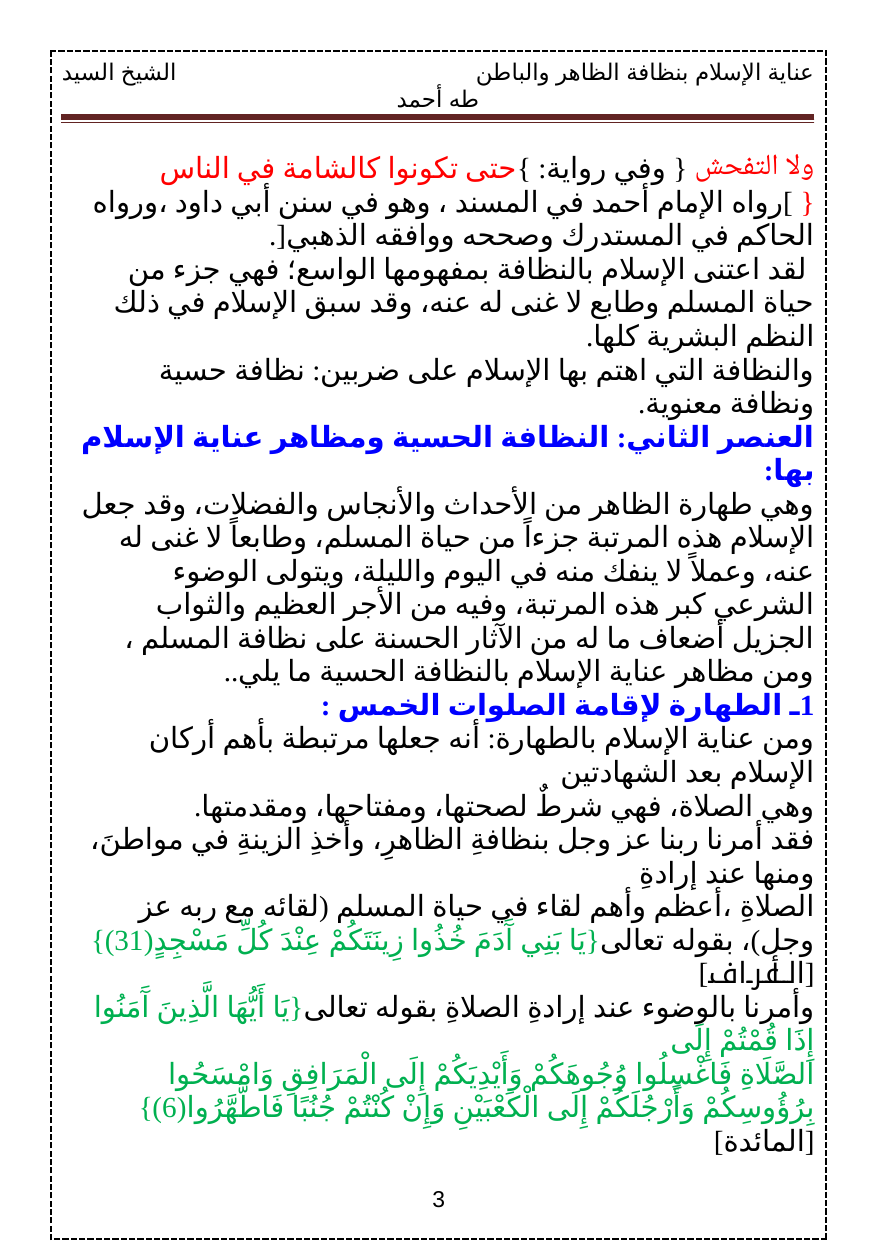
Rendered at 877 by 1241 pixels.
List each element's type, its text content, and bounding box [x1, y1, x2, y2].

text وهي الصلاة، فهي شرطٌ لصحتها، ومفتاحها، ومقدمتها. [76, 789, 814, 822]
text والنظافة التي اهتم بها الإسلام على ضربين: نظافة حسية ونظافة معنوية. [76, 353, 814, 420]
text 1ـ الطهارة لإقامة الصلوات الخمس : [76, 688, 814, 722]
text فقد أمرنا ربنا عز وجل بنظافةِ الظاهرِ، وأخذِ الزينةِ في مواطنَ، ومنها عند إرادةِ [76, 822, 814, 889]
text وأمرنا بالوضوء عند إرادةِ الصلاةِ بقوله تعالى{يَا أَيُّهَا الَّذِينَ آَمَنُوا إِذَا قُمْتُمْ إِلَى [76, 990, 814, 1057]
text العنصر الثاني: النظافة الحسية ومظاهر عناية الإسلام بها: [76, 420, 814, 487]
text الصَّلَاةِ فَاغْسِلُوا وُجُوهَكُمْ وَأَيْدِيَكُمْ إِلَى الْمَرَافِقِ وَامْسَحُوا بِرُؤُوسِكُمْ وَأَرْجُلَكُمْ إِلَى الْكَعْبَيْنِ وَإِنْ كُنْتُمْ جُنُبًا فَاطَّهَّرُوا(6)} [المائدة] [76, 1057, 814, 1158]
text لقد اعتنى الإسلام بالنظافة بمفهومها الواسع؛ فهي جزء من حياة المسلم وطابع لا غنى له عنه، وقد سبق الإسلام في ذلك النظم البشرية كلها. [76, 252, 814, 353]
text ومن عناية الإسلام بالطهارة: أنه جعلها مرتبطة بأهم أركان الإسلام بعد الشهادتين [76, 722, 814, 789]
text الصلاةِ ،أعظم وأهم لقاء في حياة المسلم (لقائه مع ربه عز وجل)، بقوله تعالى{يَا بَنِي آَدَمَ خُذُوا زِينَتَكُمْ عِنْدَ كُلِّ مَسْجِدٍ(31)} [الأعراف] [76, 889, 814, 990]
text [76, 151, 814, 252]
text وهي طهارة الظاهر من الأحداث والأنجاس والفضلات، وقد جعل الإسلام هذه المرتبة جزءاً من حياة المسلم، وطابعاً لا غنى له عنه، وعملاً لا ينفك منه في اليوم والليلة، ويتولى الوضوء الشرعي كبر هذه المرتبة، وفيه من الأجر العظيم والثواب الجزيل أضعاف ما له من الآثار الحسنة على نظافة المسلم ، ومن مظاهر عناية الإسلام بالنظافة الحسية ما يلي.. [76, 487, 814, 688]
